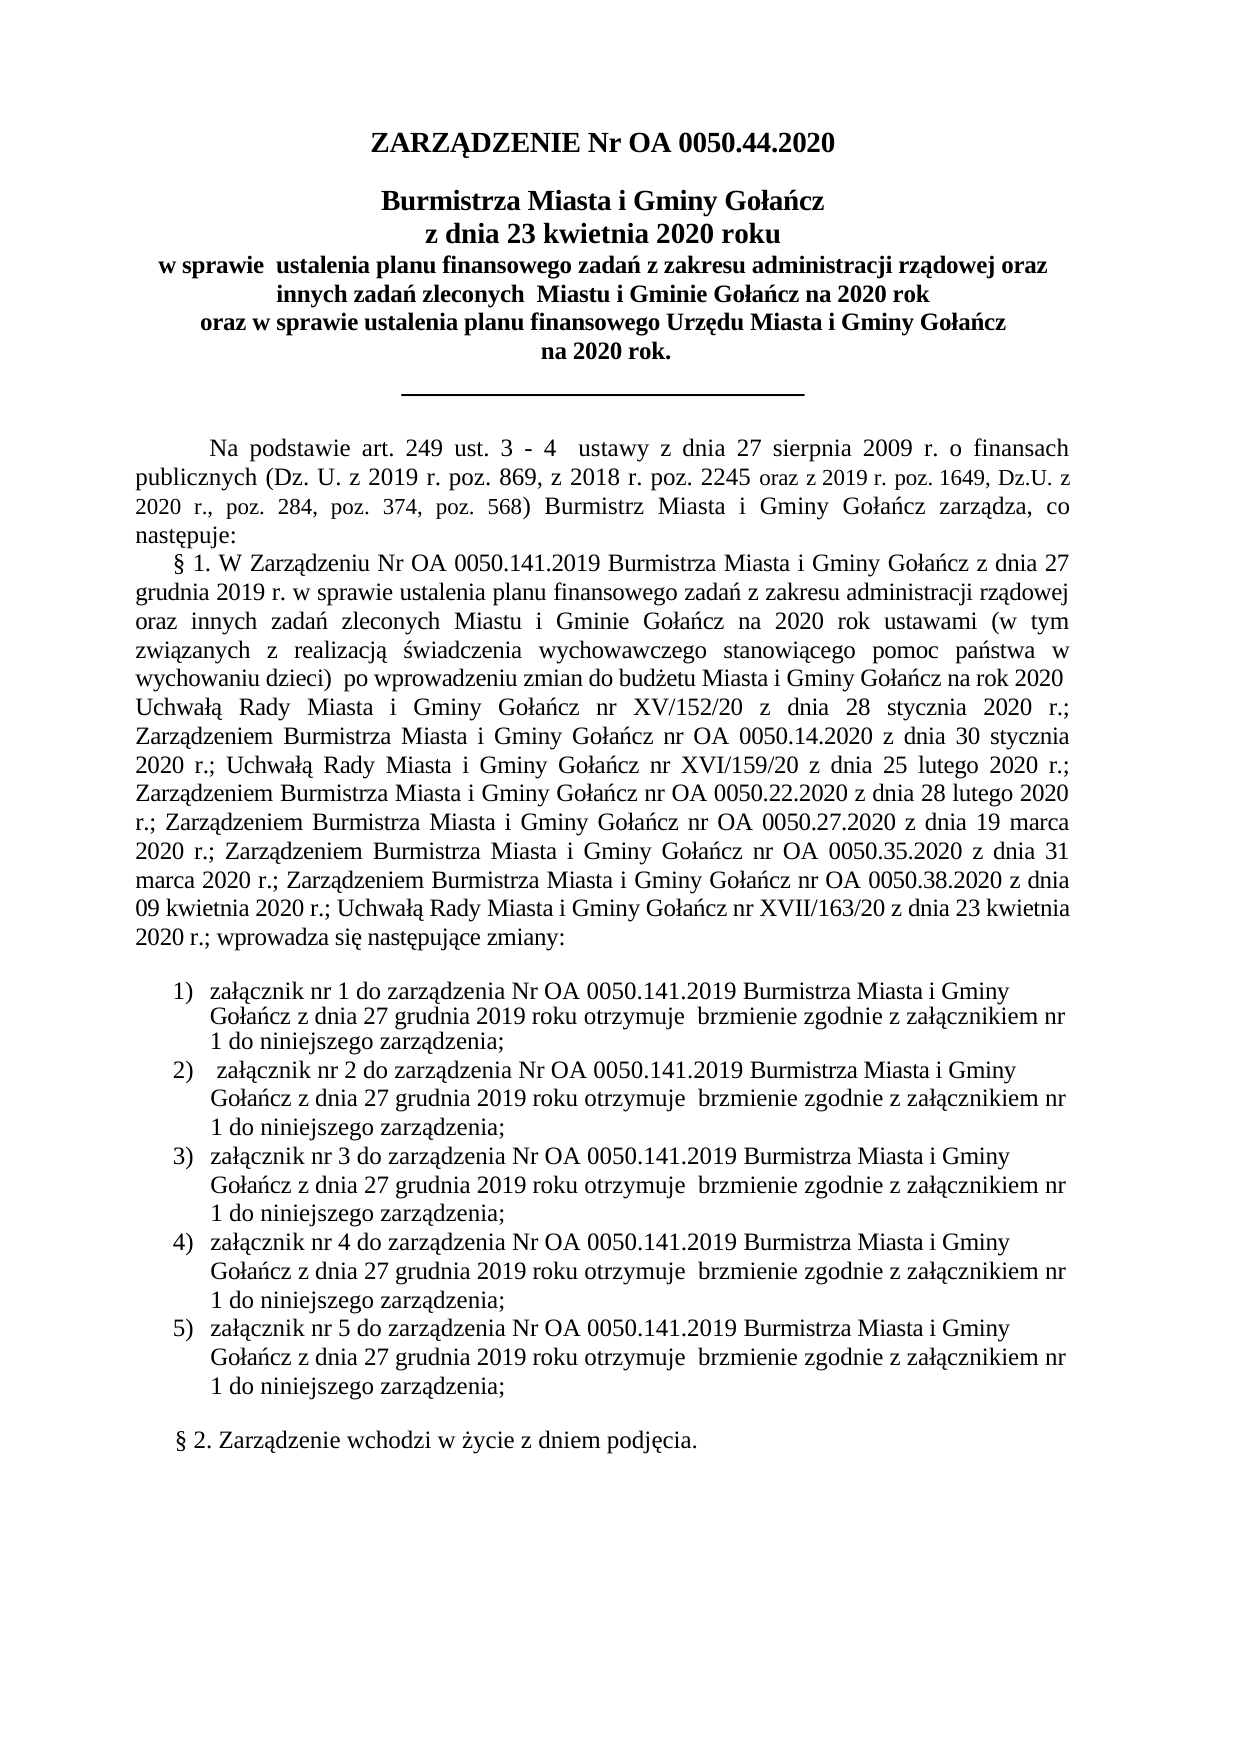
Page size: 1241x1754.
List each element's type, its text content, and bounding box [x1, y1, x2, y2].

text w sprawie ustalenia planu finansowego zadań z zakresu administracji rządowej oraz innych zadań zleconych Miastu i Gminie Gołańcz na 2020 rok [135, 250, 1070, 307]
text § 2. Zarządzenie wchodzi w życie z dniem podjęcia. [174, 1428, 1070, 1453]
list załącznik nr 3 do zarządzenia Nr OA 0050.141.2019 Burmistrza Miasta i Gminy Gołańcz z dnia 27 grudnia 2019 roku otrzymuje brzmienie zgodnie z załącznikiem nr 1 do niniejszego zarządzenia; [173, 1141, 1070, 1227]
text na 2020 rok. [135, 336, 1070, 365]
title Uchwałą Rady Miasta i Gminy Gołańcz nr XV/152/20 z dnia 28 stycznia 2020 r.; Zarządzeniem Burmistrza Miasta i Gminy Gołańcz nr OA 0050.14.2020 z dnia 30 stycznia 2020 r.; Uchwałą Rady Miasta i Gminy Gołańcz nr XVI/159/20 z dnia 25 lutego 2020 r.; Zarządzeniem Burmistrza Miasta i Gminy Gołańcz nr OA 0050.22.2020 z dnia 28 lutego 2020 r.; Zarządzeniem Burmistrza Miasta i Gminy Gołańcz nr OA 0050.27.2020 z dnia 19 marca 2020 r.; Zarządzeniem Burmistrza Miasta i Gminy Gołańcz nr OA 0050.35.2020 z dnia 31 marca 2020 r.; Zarządzeniem Burmistrza Miasta i Gminy Gołańcz nr OA 0050.38.2020 z dnia 09 kwietnia 2020 r.; Uchwałą Rady Miasta i Gminy Gołańcz nr XVII/163/20 z dnia 23 kwietnia 2020 r.; wprowadza się następujące zmiany: [135, 692, 1070, 951]
subtitle Na podstawie art. 249 ust. 3 - 4 ustawy z dnia 27 sierpnia 2009 r. o finansach publicznych (Dz. U. z 2019 r. poz. 869, z 2018 r. poz. 2245 oraz z 2019 r. poz. 1649, Dz.U. z 2020 r., poz. 284, poz. 374, poz. 568) Burmistrz Miasta i Gminy Gołańcz zarządza, co następuje: [135, 433, 1070, 548]
title ZARZĄDZENIE Nr OA 0050.44.2020 [135, 133, 465, 158]
text Burmistrza Miasta i Gminy Gołańcz [135, 183, 1070, 216]
list załącznik nr 1 do zarządzenia Nr OA 0050.141.2019 Burmistrza Miasta i Gminy Gołańcz z dnia 27 grudnia 2019 roku otrzymuje brzmienie zgodnie z załącznikiem nr 1 do niniejszego zarządzenia; [172, 980, 1070, 1055]
text ____________________________ [135, 365, 1070, 398]
text § 1. W Zarządzeniu Nr OA 0050.141.2019 Burmistrza Miasta i Gminy Gołańcz z dnia 27 grudnia 2019 r. w sprawie ustalenia planu finansowego zadań z zakresu administracji rządowej oraz innych zadań zleconych Miastu i Gminie Gołańcz na 2020 rok ustawami (w tym związanych z realizacją świadczenia wychowawczego stanowiącego pomoc państwa w wychowaniu dzieci) po wprowadzeniu zmian do budżetu Miasta i Gminy Gołańcz na rok 2020 [135, 548, 1070, 692]
text z dnia 23 kwietnia 2020 roku [135, 216, 1070, 250]
title ZARZĄDZENIE Nr OA 0050.44.2020 [466, 133, 1070, 158]
text oraz w sprawie ustalenia planu finansowego Urzędu Miasta i Gminy Gołańcz [135, 307, 1070, 336]
list załącznik nr 4 do zarządzenia Nr OA 0050.141.2019 Burmistrza Miasta i Gminy Gołańcz z dnia 27 grudnia 2019 roku otrzymuje brzmienie zgodnie z załącznikiem nr 1 do niniejszego zarządzenia; [173, 1227, 1070, 1313]
list załącznik nr 2 do zarządzenia Nr OA 0050.141.2019 Burmistrza Miasta i Gminy Gołańcz z dnia 27 grudnia 2019 roku otrzymuje brzmienie zgodnie z załącznikiem nr 1 do niniejszego zarządzenia; [173, 1055, 1070, 1141]
list załącznik nr 5 do zarządzenia Nr OA 0050.141.2019 Burmistrza Miasta i Gminy Gołańcz z dnia 27 grudnia 2019 roku otrzymuje brzmienie zgodnie z załącznikiem nr 1 do niniejszego zarządzenia; [173, 1313, 1070, 1400]
